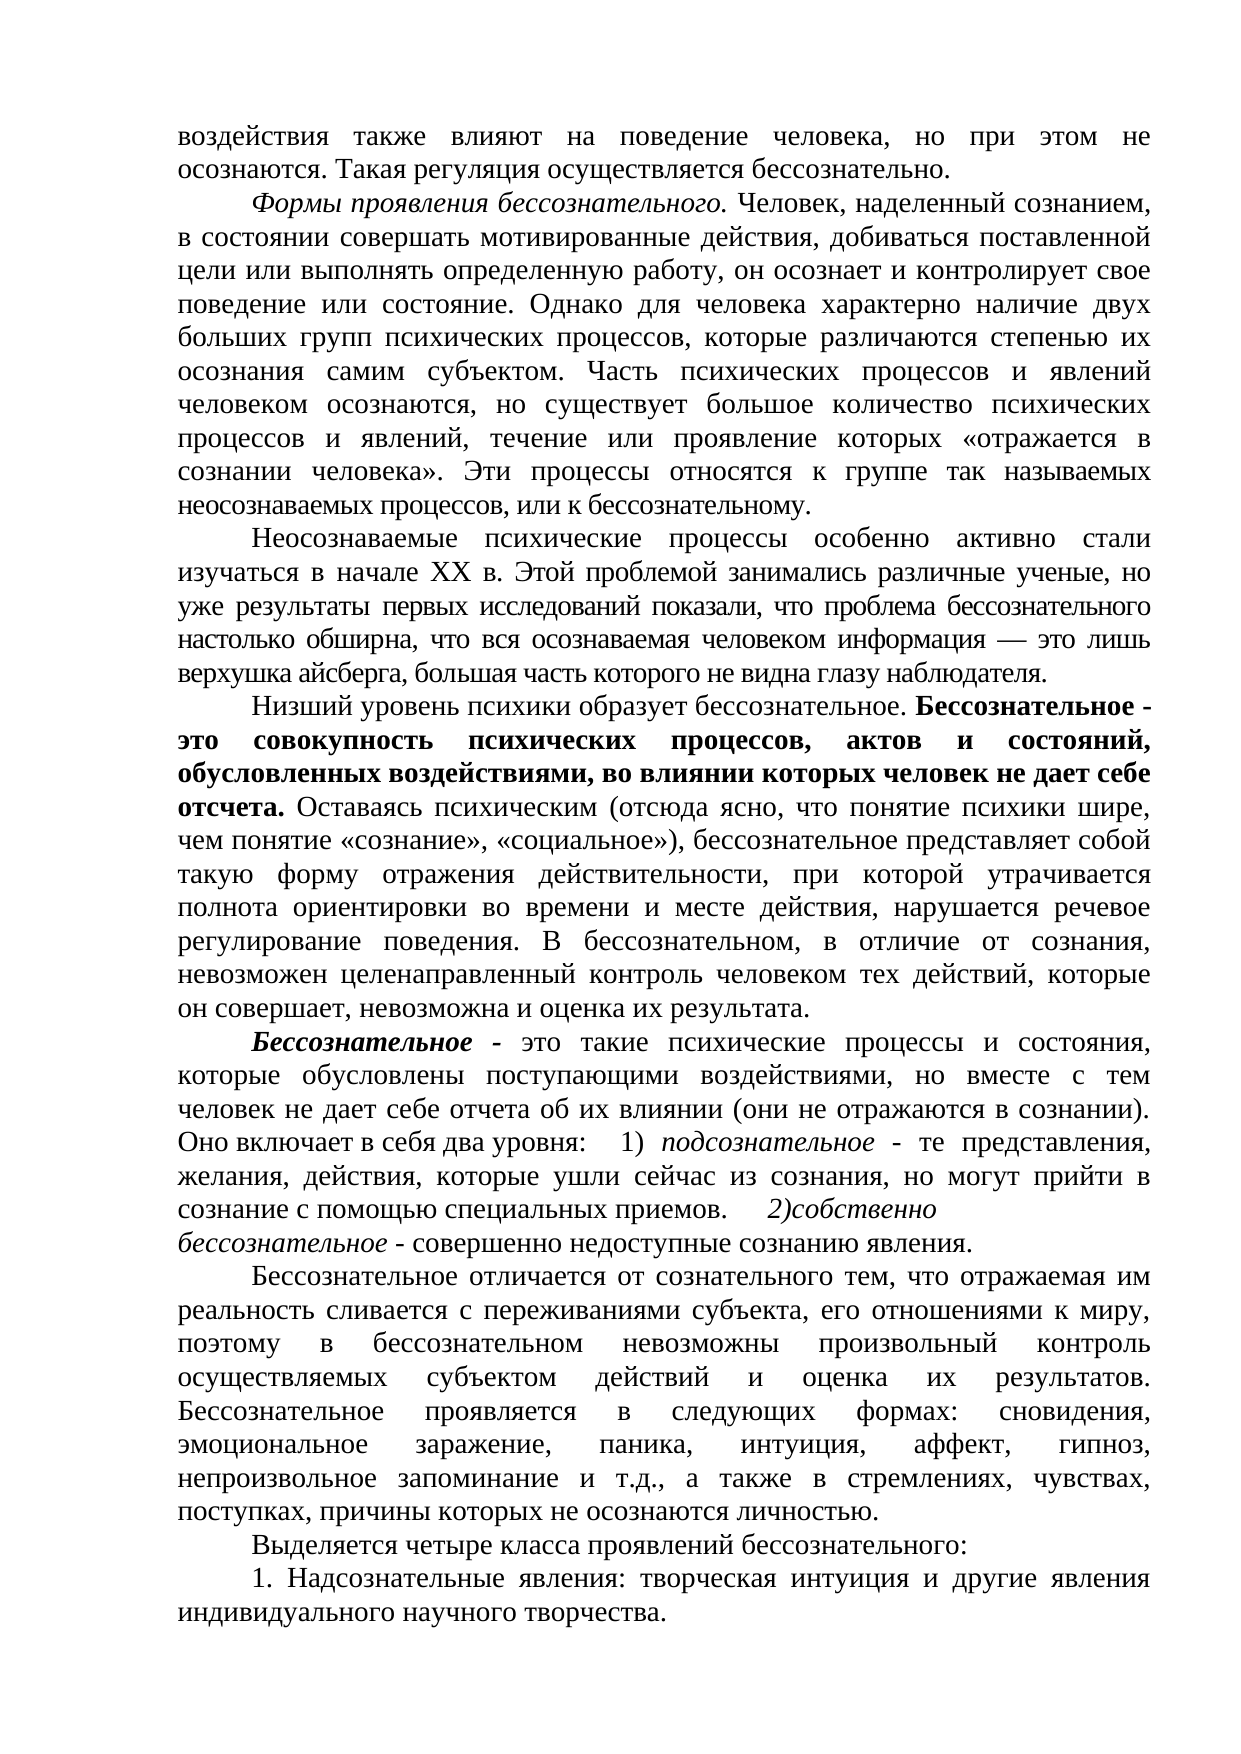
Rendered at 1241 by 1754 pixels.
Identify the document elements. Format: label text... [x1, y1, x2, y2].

text Формы проявления бессознательного. Человек, наделенный сознанием, в состоянии совершать мотивированные действия, добиваться поставленной цели или выполнять определенную работу, он осознает и контролирует свое поведение или состояние. Однако для человека характерно наличие двух больших групп психических процессов, которые различаются степенью их осознания самим субъектом. Часть психических процессов и явлений человеком осознаются, но существует большое количество психических процессов и явлений, течение или проявление которых «отражается в сознании человека». Эти процессы относятся к группе так называемых неосознаваемых процессов, или к бессознательному. [177, 185, 1152, 521]
text Бессознательное отличается от сознательного тем, что отражаемая им реальность сливается с переживаниями субъекта, его отношениями к миру, поэтому в бессознательном невозможны произвольный контроль осуществляемых субъектом действий и оценка их результатов. Бессознательное проявляется в следующих формах: сновидения, эмоциональное заражение, паника, интуиция, аффект, гипноз, непроизвольное запоминание и т.д., а также в стремлениях, чувствах, поступках, причины которых не осознаются личностью. [177, 1258, 1152, 1527]
text 1. Надсознательные явления: творческая интуиция и другие явления индивидуального научного творчества. [177, 1560, 1152, 1627]
text Бессознательное - это такие психические процессы и состояния, которые обусловлены поступающими воздействиями, но вместе с тем человек не дает себе отчета об их влиянии (они не отражаются в сознании). Оно включает в себя два уровня: 1) подсознательное - те представления, желания, действия, которые ушли сейчас из сознания, но могут прийти в сознание с помощью специальных приемов. 2)собственно бессознательное - совершенно недоступные сознанию явления. [177, 1024, 1152, 1258]
text Низший уровень психики образует бессознательное. Бессознательное - это совокупность психических процессов, актов и состояний, обусловленных воздействиями, во влиянии которых человек не дает себе отсчета. Оставаясь психическим (отсюда ясно, что понятие психики шире, чем понятие «сознание», «социальное»), бессознательное представляет собой такую форму отражения действительности, при которой утрачивается полнота ориентировки во времени и месте действия, нарушается речевое регулирование поведения. В бессознательном, в отличие от сознания, невозможен целенаправленный контроль человеком тех действий, которые он совершает, невозможна и оценка их результата. [177, 688, 1152, 1024]
text Выделяется четыре класса проявлений бессознательного: [177, 1527, 1152, 1560]
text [177, 118, 1152, 185]
text Неосознаваемые психические процессы особенно активно стали изучаться в начале XX в. Этой проблемой занимались различные ученые, но уже результаты первых исследований показали, что проблема бессознательного настолько обширна, что вся осознаваемая человеком информация — это лишь верхушка айсберга, большая часть которого не видна глазу наблюдателя. [177, 521, 1152, 688]
